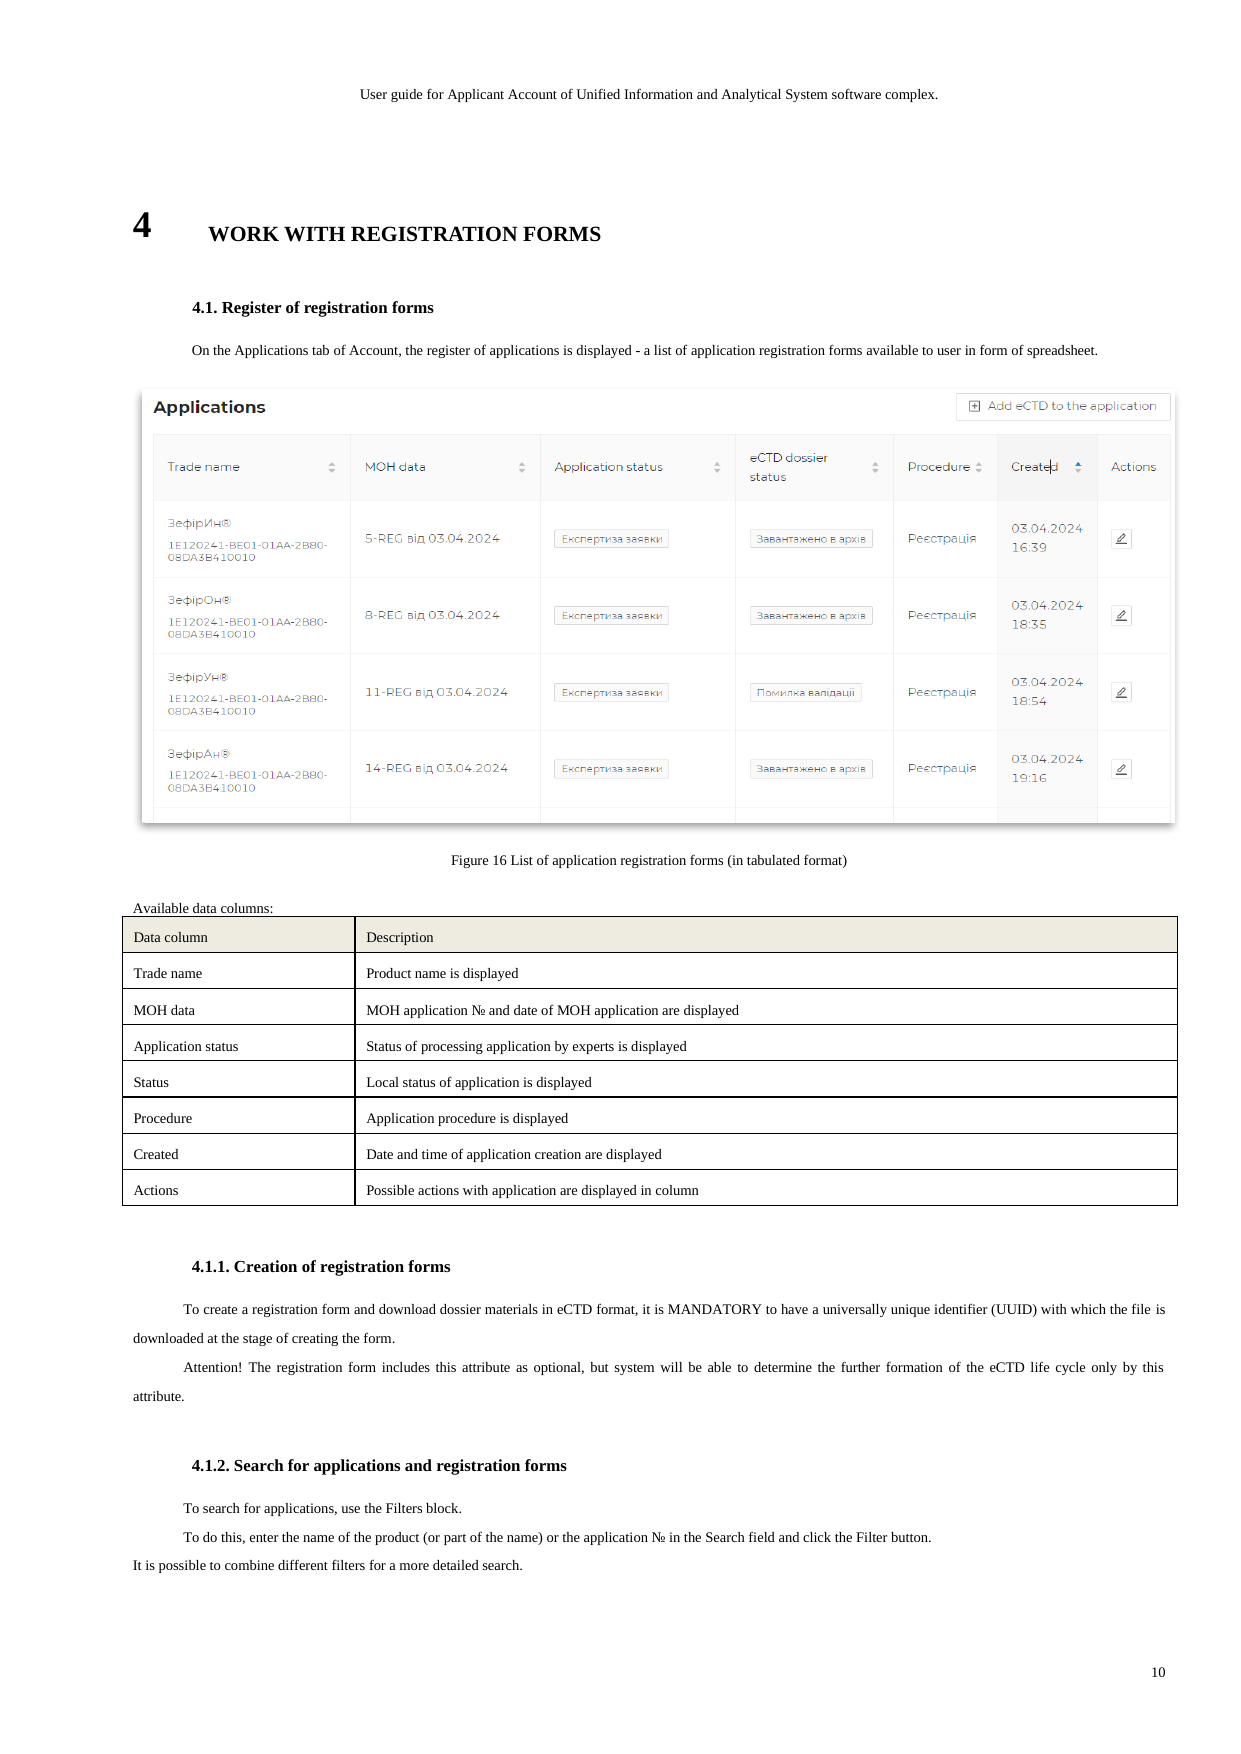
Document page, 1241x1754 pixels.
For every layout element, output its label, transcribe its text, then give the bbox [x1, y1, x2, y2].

table_cell Status of processing application by experts is displayed [356, 1025, 1177, 1060]
subtitle 4.1.2. Search for applications and registration forms [133, 1442, 1165, 1475]
text On the Applications tab of Account, the register of applications is displayed - a list of application registration forms available to user in form of spreadsheet. [133, 329, 1165, 358]
table_cell Possible actions with application are displayed in column [356, 1170, 1177, 1204]
subtitle WORK WITH REGISTRATION FORMS [133, 203, 1165, 246]
table_cell Date and time of application creation are displayed [356, 1134, 1177, 1168]
text Attention! The registration form includes this attribute as optional, but system will be able to determine the further formation of the eCTD life cycle only by this attribute. [133, 1347, 1165, 1404]
table_cell Actions [123, 1170, 354, 1204]
table_cell Trade name [123, 953, 354, 988]
table_header Description [356, 917, 1177, 952]
text Available data columns: [133, 887, 1165, 916]
table_cell MOH application № and date of MOH application are displayed [356, 989, 1177, 1024]
picture [142, 389, 1175, 823]
table_cell Application status [123, 1025, 354, 1060]
table_cell Local status of application is displayed [356, 1061, 1177, 1096]
table_cell MOH data [123, 989, 354, 1024]
text To search for applications, use the Filters block. [133, 1488, 1165, 1516]
table_cell Procedure [123, 1098, 354, 1132]
text Figure 16 List of application registration forms (in tabulated format) [133, 840, 1165, 869]
table_cell Status [123, 1061, 354, 1096]
table_cell Created [123, 1134, 354, 1168]
subtitle 4.1.1. Creation of registration forms [133, 1243, 1165, 1277]
subtitle 4.1. Register of registration forms [133, 283, 1165, 317]
text To do this, enter the name of the product (or part of the name) or the application № in the Search field and click the Filter button. [133, 1516, 1165, 1545]
text It is possible to combine different filters for a more detailed search. [133, 1545, 1165, 1574]
table_cell Application procedure is displayed [356, 1098, 1177, 1132]
text To create a registration form and download dossier materials in eCTD format, it is MANDATORY to have a universally unique identifier (UUID) with which the file is downloaded at the stage of creating the form. [133, 1289, 1165, 1347]
table_header Data column [123, 917, 354, 952]
table_cell Product name is displayed [356, 953, 1177, 988]
